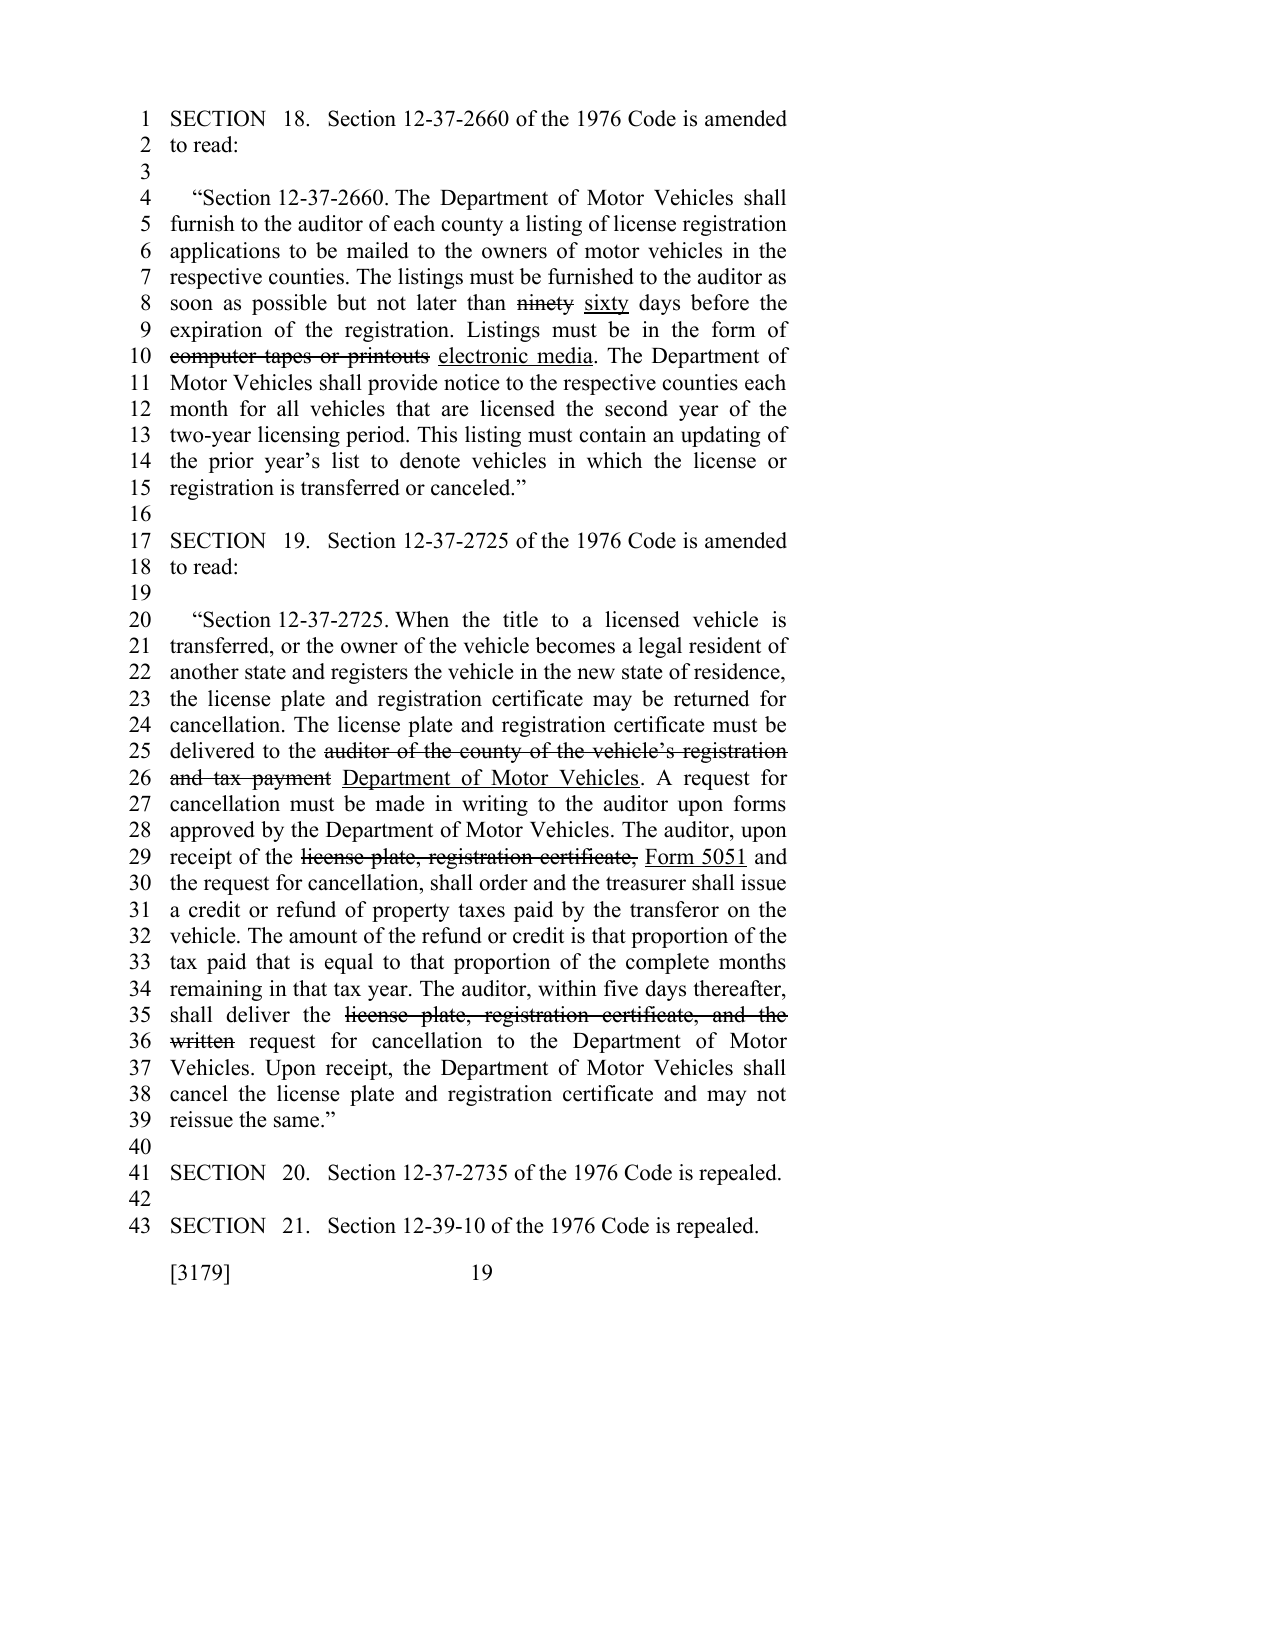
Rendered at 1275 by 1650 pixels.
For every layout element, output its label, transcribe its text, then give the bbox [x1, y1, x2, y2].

text SECTION 20. Section 12-37-2735 of the 1976 Code is repealed. [169, 1159, 787, 1186]
text SECTION 21. Section 12-39-10 of the 1976 Code is repealed. [169, 1212, 787, 1238]
text SECTION 19. Section 12-37-2725 of the 1976 Code is amended to read: [169, 527, 787, 579]
text SECTION 18. Section 12-37-2660 of the 1976 Code is amended to read: [169, 105, 787, 158]
text “Section 12-37-2725. When the title to a licensed vehicle is transferred, or the owner of the vehicle becomes a legal resident of another state and registers the vehicle in the new state of residence, the license plate and registration certificate may be returned for cancellation. The license plate and registration certificate must be delivered to the auditor of the county of the vehicle’s registration and tax payment Department of Motor Vehicles. A request for cancellation must be made in writing to the auditor upon forms approved by the Department of Motor Vehicles. The auditor, upon receipt of the license plate, registration certificate, Form 5051 and the request for cancellation, shall order and the treasurer shall issue a credit or refund of property taxes paid by the transferor on the vehicle. The amount of the refund or credit is that proportion of the tax paid that is equal to that proportion of the complete months remaining in that tax year. The auditor, within five days thereafter, shall deliver the license plate, registration certificate, and the written request for cancellation to the Department of Motor Vehicles. Upon receipt, the Department of Motor Vehicles shall cancel the license plate and registration certificate and may not reissue the same.” [169, 606, 787, 1133]
text “Section 12-37-2660. The Department of Motor Vehicles shall furnish to the auditor of each county a listing of license registration applications to be mailed to the owners of motor vehicles in the respective counties. The listings must be furnished to the auditor as soon as possible but not later than ninety sixty days before the expiration of the registration. Listings must be in the form of computer tapes or printouts electronic media. The Department of Motor Vehicles shall provide notice to the respective counties each month for all vehicles that are licensed the second year of the two-year licensing period. This listing must contain an updating of the prior year’s list to denote vehicles in which the license or registration is transferred or canceled.” [169, 184, 787, 500]
